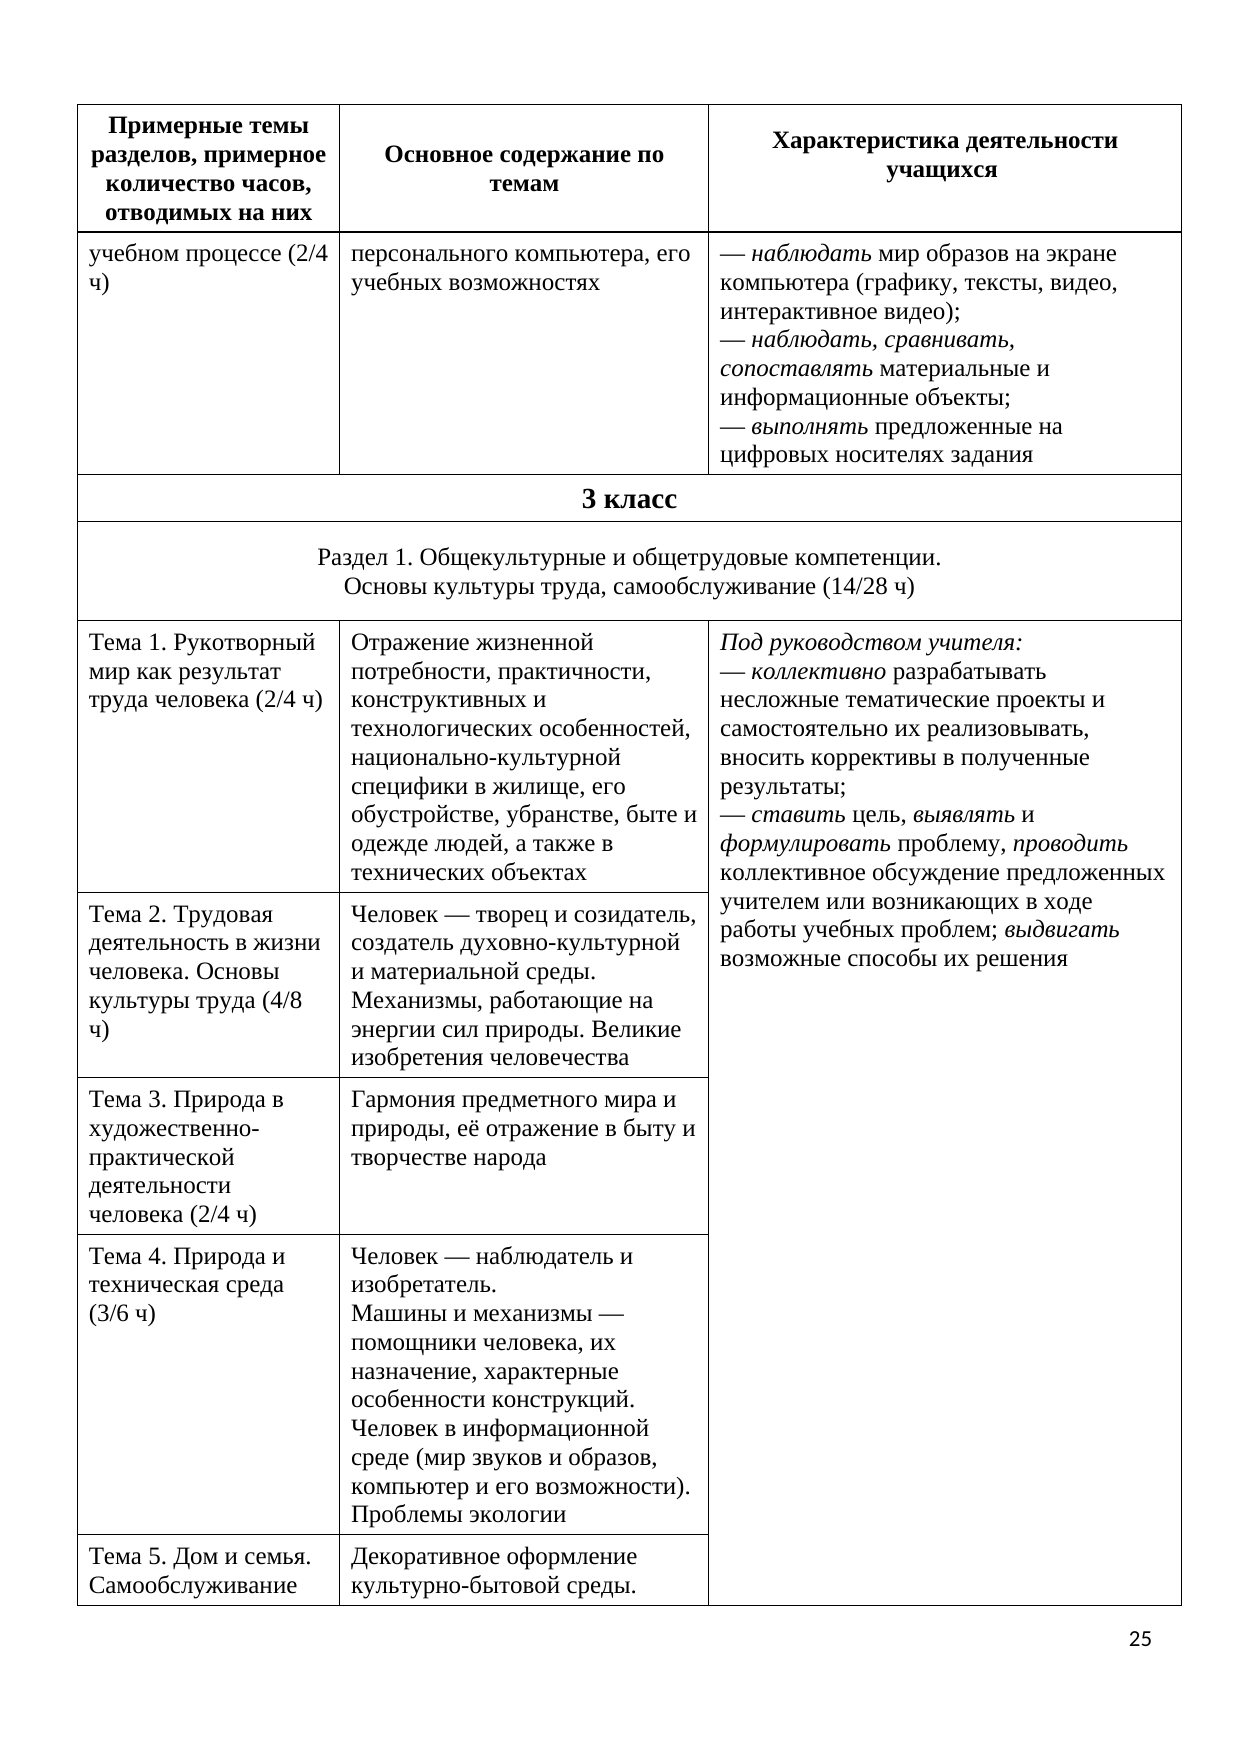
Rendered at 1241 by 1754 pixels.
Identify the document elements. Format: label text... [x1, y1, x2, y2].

table_cell Человек — творец и созидатель, создатель духовно-культурной и материальной среды. Механизмы, работающие на энергии сил природы. Великие изобретения человечества [340, 893, 708, 1077]
table_header Примерные темы разделов, примерное количество часов, отводимых на них [78, 105, 339, 231]
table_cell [78, 1535, 339, 1604]
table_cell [709, 233, 1181, 474]
table_cell Раздел 1. Общекультурные и общетрудовые компетенции. Основы культуры труда, самообслуживание (14/28 ч) [78, 522, 1181, 620]
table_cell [340, 233, 708, 474]
table_cell Тема 4. Природа и техническая среда (3/6 ч) [78, 1235, 339, 1534]
table_cell Тема 3. Природа в художественно-практической деятельности человека (2/4 ч) [78, 1078, 339, 1234]
table_cell Отражение жизненной потребности, практичности, конструктивных и технологических особенностей, национально-культурной специфики в жилище, его обустройстве, убранстве, быте и одежде людей, а также в технических объектах [340, 621, 708, 892]
table_cell Человек — наблюдатель и изобретатель. Машины и механизмы — помощники человека, их назначение, характерные особенности конструкций. Человек в информационной среде (мир звуков и образов, компьютер и его возможности). Проблемы экологии [340, 1235, 708, 1534]
table_cell Под руководством учителя: — коллективно разрабатывать несложные тематические проекты и самостоятельно их реализовывать, вносить коррективы в полученные результаты; — ставить цель, выявлять и формулировать проблему, проводить коллективное обсуждение предложенных учителем или возникающих в ходе работы учебных проблем; выдвигать возможные способы их решения [709, 621, 1181, 1604]
table_header Основное содержание по темам [340, 105, 708, 231]
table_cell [340, 1535, 708, 1604]
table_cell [78, 233, 339, 474]
table_header Характеристика деятельности учащихся [709, 105, 1181, 231]
table_cell Тема 2. Трудовая деятельность в жизни человека. Основы культуры труда (4/8 ч) [78, 893, 339, 1077]
table_cell Тема 1. Рукотворный мир как результат труда человека (2/4 ч) [78, 621, 339, 892]
table_cell 3 класс [78, 475, 1181, 521]
table_cell Гармония предметного мира и природы, её отражение в быту и творчестве народа [340, 1078, 708, 1234]
